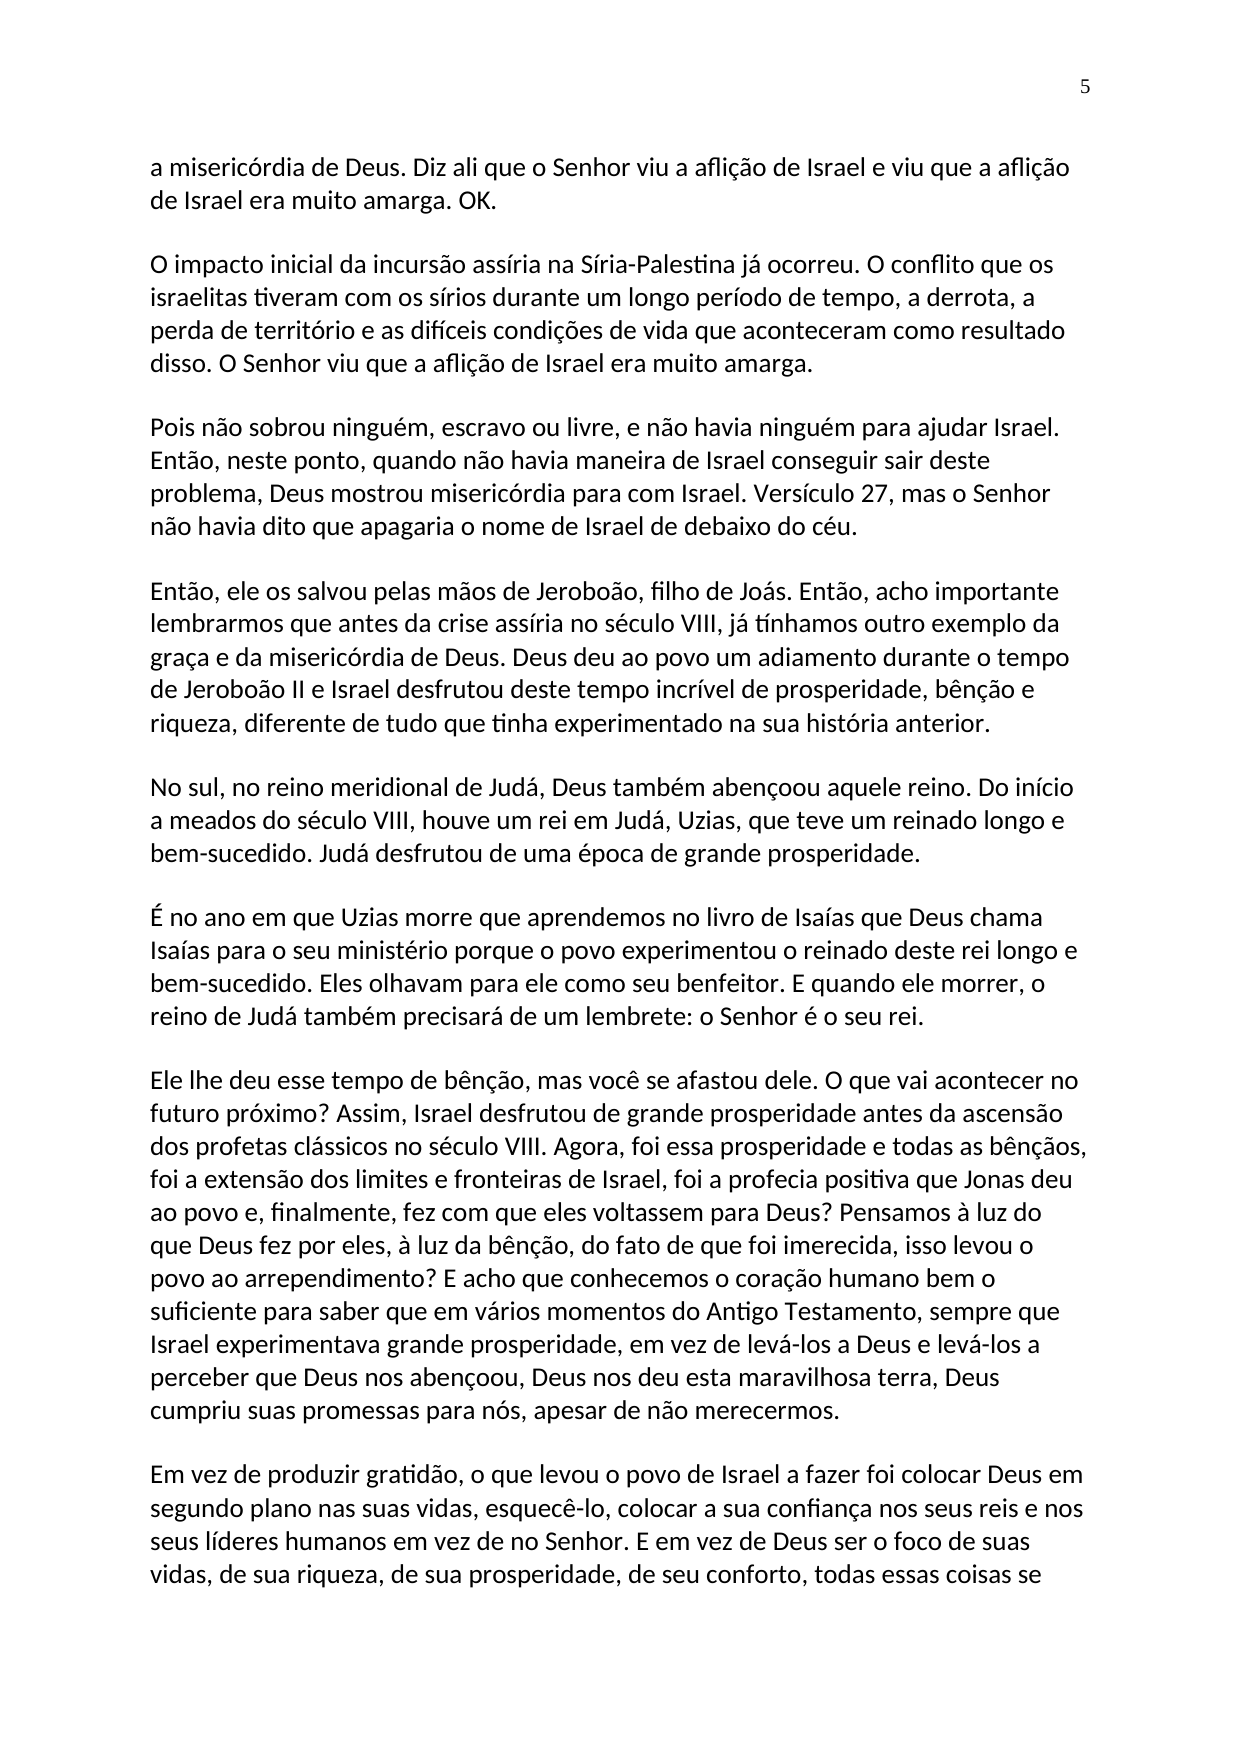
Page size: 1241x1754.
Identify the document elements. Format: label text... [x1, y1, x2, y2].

text Então, ele os salvou pelas mãos de Jeroboão, filho de Joás. Então, acho importante lembrarmos que antes da crise assíria no século VIII, já tínhamos outro exemplo da graça e da misericórdia de Deus. Deus deu ao povo um adiamento durante o tempo de Jeroboão II e Israel desfrutou deste tempo incrível de prosperidade, bênção e riqueza, diferente de tudo que tinha experimentado na sua história anterior. [150, 574, 1090, 739]
text É no ano em que Uzias morre que aprendemos no livro de Isaías que Deus chama Isaías para o seu ministério porque o povo experimentou o reinado deste rei longo e bem-sucedido. Eles olhavam para ele como seu benfeitor. E quando ele morrer, o reino de Judá também precisará de um lembrete: o Senhor é o seu rei. [150, 900, 1090, 1032]
text Pois não sobrou ninguém, escravo ou livre, e não havia ninguém para ajudar Israel. Então, neste ponto, quando não havia maneira de Israel conseguir sair deste problema, Deus mostrou misericórdia para com Israel. Versículo 27, mas o Senhor não havia dito que apagaria o nome de Israel de debaixo do céu. [150, 410, 1090, 542]
text Ele lhe deu esse tempo de bênção, mas você se afastou dele. O que vai acontecer no futuro próximo? Assim, Israel desfrutou de grande prosperidade antes da ascensão dos profetas clássicos no século VIII. Agora, foi essa prosperidade e todas as bênçãos, foi a extensão dos limites e fronteiras de Israel, foi a profecia positiva que Jonas deu ao povo e, finalmente, fez com que eles voltassem para Deus? Pensamos à luz do que Deus fez por eles, à luz da bênção, do fato de que foi imerecida, isso levou o povo ao arrependimento? E acho que conhecemos o coração humano bem o suficiente para saber que em vários momentos do Antigo Testamento, sempre que Israel experimentava grande prosperidade, em vez de levá-los a Deus e levá-los a perceber que Deus nos abençoou, Deus nos deu esta maravilhosa terra, Deus cumpriu suas promessas para nós, apesar de não merecermos. [150, 1063, 1090, 1427]
text No sul, no reino meridional de Judá, Deus também abençoou aquele reino. Do início a meados do século VIII, houve um rei em Judá, Uzias, que teve um reinado longo e bem-sucedido. Judá desfrutou de uma época de grande prosperidade. [150, 770, 1090, 869]
text O impacto inicial da incursão assíria na Síria-Palestina já ocorreu. O conflito que os israelitas tiveram com os sírios durante um longo período de tempo, a derrota, a perda de território e as difíceis condições de vida que aconteceram como resultado disso. O Senhor viu que a aflição de Israel era muito amarga. [150, 247, 1090, 379]
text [150, 150, 1090, 216]
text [150, 1458, 1090, 1590]
